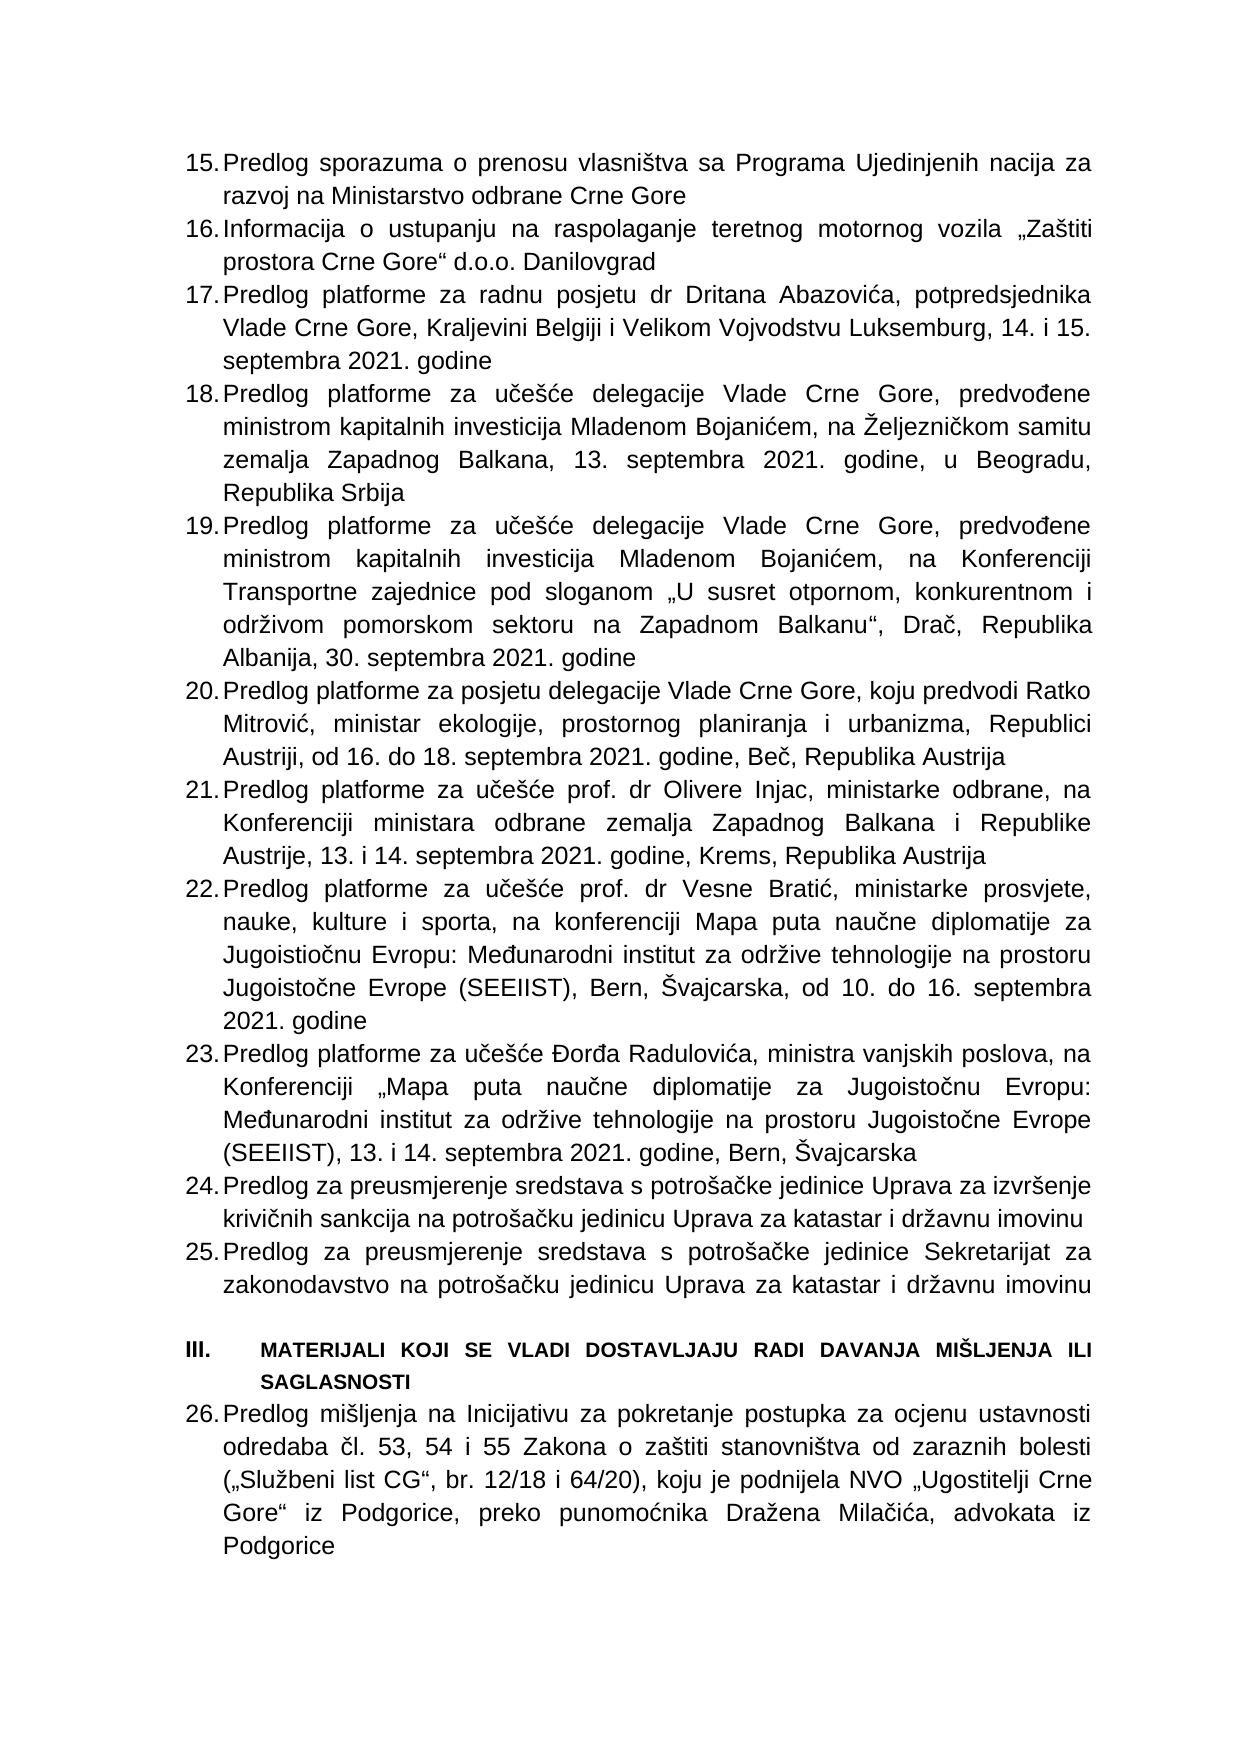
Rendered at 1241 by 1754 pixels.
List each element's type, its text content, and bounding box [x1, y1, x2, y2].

list Predlog platforme za učešće delegacije Vlade Crne Gore, predvođene ministrom kapitalnih investicija Mladenom Bojanićem, na Konferenciji Transportne zajednice pod sloganom „U susret otpornom, konkurentnom i održivom pomorskom sektoru na Zapadnom Balkanu“, Drač, Republika Albanija, 30. septembra 2021. godine [185, 511, 1093, 672]
list Predlog platforme za učešće prof. dr Vesne Bratić, ministarke prosvjete, nauke, kulture i sporta, na konferenciji Mapa puta naučne diplomatije za Jugoistiočnu Evropu: Međunarodni institut za održive tehnologije na prostoru Jugoistočne Evrope (SEEIIST), Bern, Švajcarska, od 10. do 16. septembra 2021. godine [185, 874, 1093, 1035]
list Predlog mišljenja na Inicijativu za pokretanje postupka za ocjenu ustavnosti odredaba čl. 53, 54 i 55 Zakona o zaštiti stanovništva od zaraznih bolesti („Službeni list CG“, br. 12/18 i 64/20), koju je podnijela NVO „Ugostitelji Crne Gore“ iz Podgorice, preko punomoćnika Dražena Milačića, advokata iz Podgorice [185, 1399, 1093, 1560]
list Predlog sporazuma o prenosu vlasništva sa Programa Ujedinjenih nacija za razvoj na Ministarstvo odbrane Crne Gore [185, 148, 1093, 209]
list Predlog platforme za učešće prof. dr Olivere Injac, ministarke odbrane, na Konferenciji ministara odbrane zemalja Zapadnog Balkana i Republike Austrije, 13. i 14. septembra 2021. godine, Krems, Republika Austrija [185, 775, 1093, 870]
list Informacija o ustupanju na raspolaganje teretnog motornog vozila „Zaštiti prostora Crne Gore“ d.o.o. Danilovgrad [185, 214, 1093, 275]
list Predlog za preusmjerenje sredstava s potrošačke jedinice Sekretarijat za zakonodavstvo na potrošačku jedinicu Uprava za katastar i državnu imovinu [185, 1237, 1093, 1332]
list Predlog platforme za posjetu delegacije Vlade Crne Gore, koju predvodi Ratko Mitrović, ministar ekologije, prostornog planiranja i urbanizma, Republici Austriji, od 16. do 18. septembra 2021. godine, Beč, Republika Austrija [185, 676, 1093, 771]
list Predlog platforme za učešće Đorđa Radulovića, ministra vanjskih poslova, na Konferenciji „Mapa puta naučne diplomatije za Jugoistočnu Evropu: Međunarodni institut za održive tehnologije na prostoru Jugoistočne Evrope (SEEIIST), 13. i 14. septembra 2021. godine, Bern, Švajcarska [185, 1039, 1093, 1167]
list Predlog platforme za radnu posjetu dr Dritana Abazovića, potpredsjednika Vlade Crne Gore, Kraljevini Belgiji i Velikom Vojvodstvu Luksemburg, 14. i 15. septembra 2021. godine [185, 280, 1093, 374]
list Predlog za preusmjerenje sredstava s potrošačke jedinice Uprava za izvršenje krivičnih sankcija na potrošačku jedinicu Uprava za katastar i državnu imovinu [185, 1171, 1093, 1233]
list MATERIJALI KOJI SE VLADI DOSTAVLJAJU RADI DAVANJA MIŠLJENJA ILI SAGLASNOSTI [185, 1336, 1093, 1395]
list Predlog platforme za učešće delegacije Vlade Crne Gore, predvođene ministrom kapitalnih investicija Mladenom Bojanićem, na Željezničkom samitu zemalja Zapadnog Balkana, 13. septembra 2021. godine, u Beogradu, Republika Srbija [185, 379, 1093, 507]
